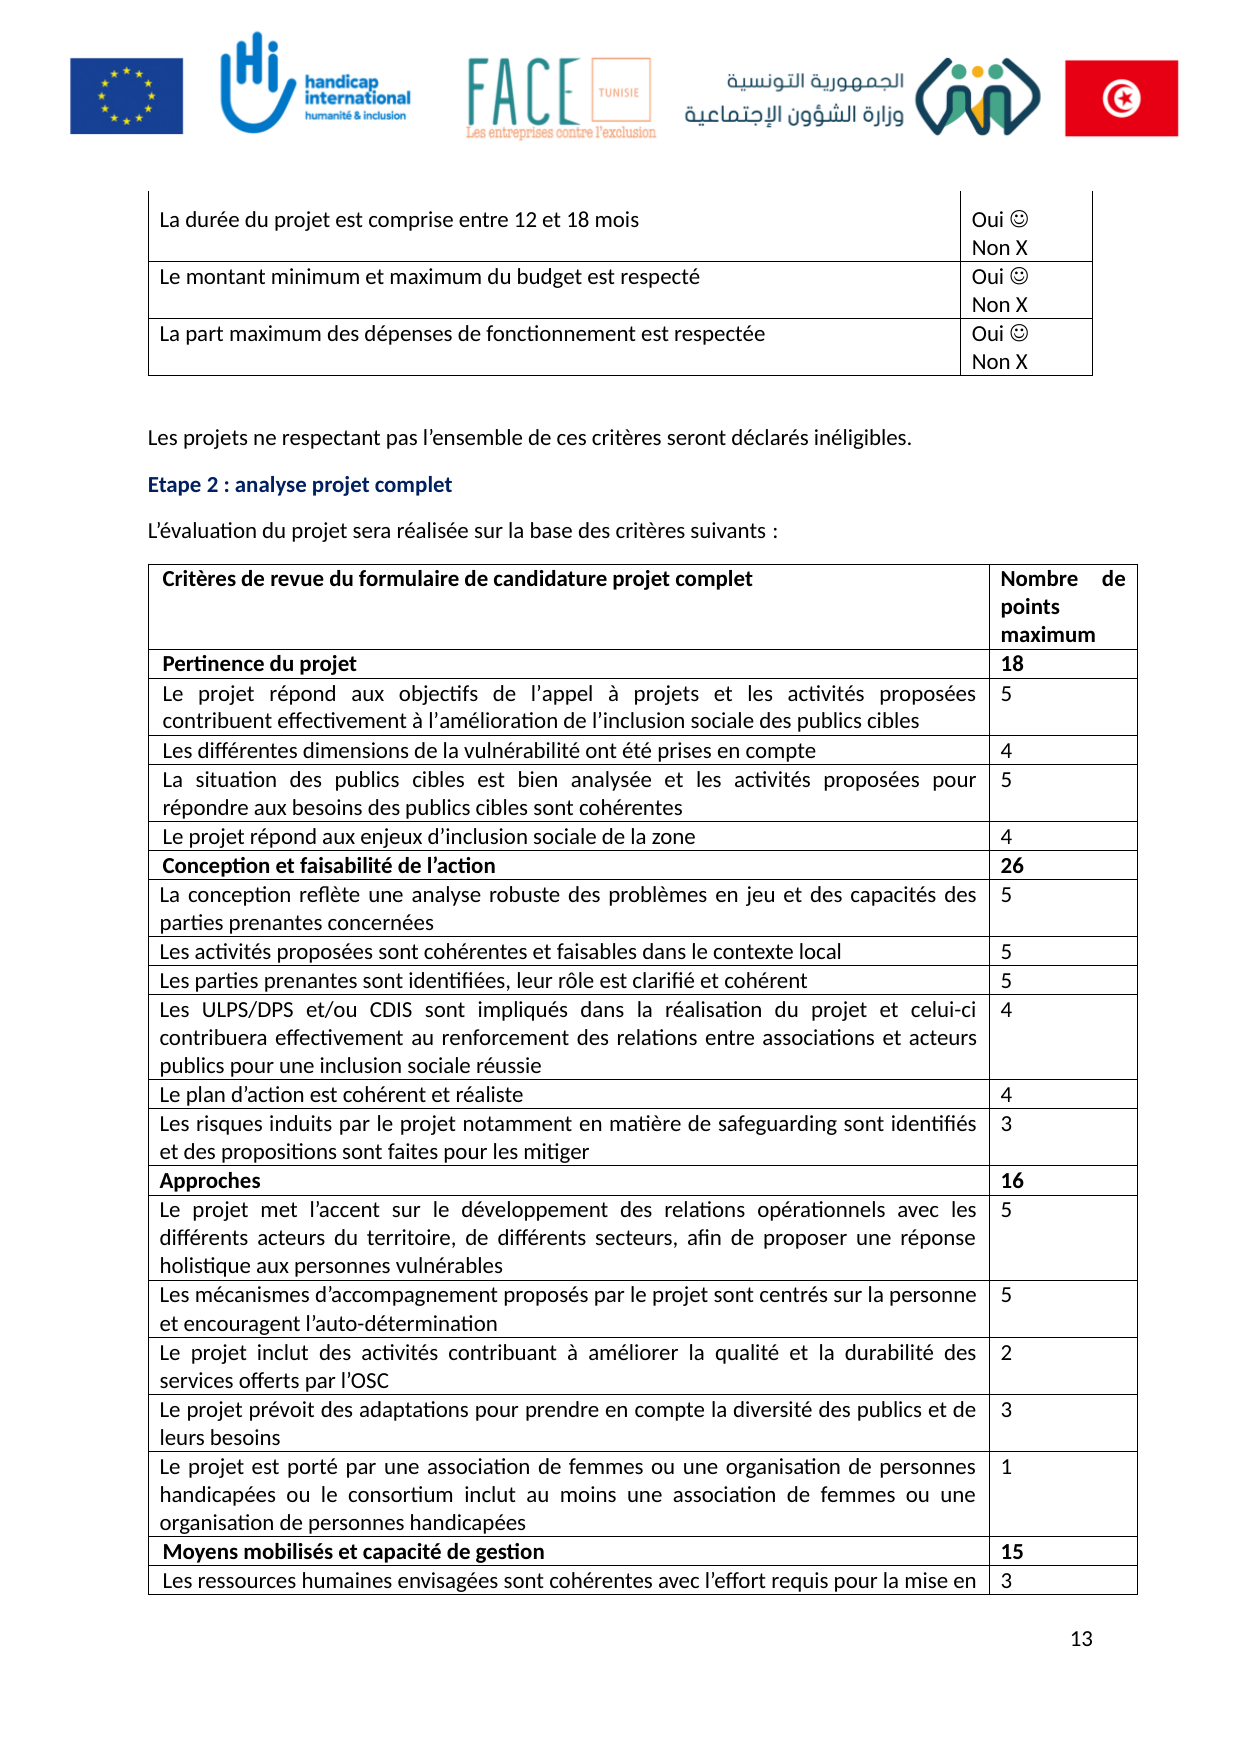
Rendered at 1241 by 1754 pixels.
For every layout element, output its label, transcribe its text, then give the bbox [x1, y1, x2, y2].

table_cell Le projet prévoit des adaptations pour prendre en compte la diversité des publics et de leurs besoins [149, 1395, 989, 1451]
table_cell Conception et faisabilité de l’action [149, 851, 989, 879]
table_cell Le projet répond aux enjeux d’inclusion sociale de la zone [149, 822, 989, 850]
table_cell Oui Non X [961, 191, 1092, 261]
text Etape 2 : analyse projet complet [148, 470, 1093, 498]
table_cell Le projet répond aux objectifs de l’appel à projets et les activités proposées contribuent effectivement à l’amélioration de l’inclusion sociale des publics cibles [149, 679, 989, 735]
table_cell 5 [990, 880, 1137, 936]
table_cell 15 [990, 1537, 1137, 1565]
table_cell 4 [990, 736, 1137, 764]
table_cell La situation des publics cibles est bien analysée et les activités proposées pour répondre aux besoins des publics cibles sont cohérentes [149, 765, 989, 821]
table_cell Le montant minimum et maximum du budget est respecté [149, 262, 960, 318]
table_cell La part maximum des dépenses de fonctionnement est respectée [149, 319, 960, 375]
table_cell 3 [990, 1109, 1137, 1165]
table_cell Oui Non X [961, 319, 1092, 375]
table_cell 5 [990, 966, 1137, 994]
table_cell Moyens mobilisés et capacité de gestion [149, 1537, 989, 1565]
table_cell Les mécanismes d’accompagnement proposés par le projet sont centrés sur la personne et encouragent l’auto-détermination [149, 1281, 989, 1337]
table_cell Le projet est porté par une association de femmes ou une organisation de personnes handicapées ou le consortium inclut au moins une association de femmes ou une organisation de personnes handicapées [149, 1452, 989, 1536]
table_cell Les ULPS/DPS et/ou CDIS sont impliqués dans la réalisation du projet et celui-ci contribuera effectivement au renforcement des relations entre associations et acteurs publics pour une inclusion sociale réussie [149, 995, 989, 1079]
table_cell 5 [990, 679, 1137, 735]
table_cell Approches [149, 1166, 989, 1194]
table_cell Oui Non X [961, 262, 1092, 318]
table_cell Les parties prenantes sont identifiées, leur rôle est clarifié et cohérent [149, 966, 989, 994]
table_cell 26 [990, 851, 1137, 879]
picture [51, 0, 1185, 191]
table_cell 4 [990, 1080, 1137, 1108]
table_cell 4 [990, 822, 1137, 850]
table_cell Les ressources humaines envisagées sont cohérentes avec l’effort requis pour la mise en œuvre du projet [149, 1566, 989, 1594]
table_header Nombre de points maximum [990, 565, 1137, 648]
table_cell 5 [990, 765, 1137, 821]
table_cell Le projet met l’accent sur le développement des relations opérationnels avec les différents acteurs du territoire, de différents secteurs, afin de proposer une réponse holistique aux personnes vulnérables [149, 1196, 989, 1279]
table_cell Les différentes dimensions de la vulnérabilité ont été prises en compte [149, 736, 989, 764]
table_cell Les risques induits par le projet notamment en matière de safeguarding sont identifiés et des propositions sont faites pour les mitiger [149, 1109, 989, 1165]
table_cell 4 [990, 995, 1137, 1079]
table_cell 5 [990, 937, 1137, 965]
table_cell Les activités proposées sont cohérentes et faisables dans le contexte local [149, 937, 989, 965]
table_header Critères de revue du formulaire de candidature projet complet [149, 565, 989, 648]
table_cell La conception reflète une analyse robuste des problèmes en jeu et des capacités des parties prenantes concernées [149, 880, 989, 936]
table_cell Pertinence du projet [149, 650, 989, 678]
text Les projets ne respectant pas l’ensemble de ces critères seront déclarés inéligibles. [148, 423, 1093, 451]
table_cell 2 [990, 1338, 1137, 1394]
table_cell 3 [990, 1395, 1137, 1451]
table_cell 3 [990, 1566, 1137, 1594]
table_cell 5 [990, 1196, 1137, 1279]
table_cell Le projet inclut des activités contribuant à améliorer la qualité et la durabilité des services offerts par l’OSC [149, 1338, 989, 1394]
table_cell Le plan d’action est cohérent et réaliste [149, 1080, 989, 1108]
text L’évaluation du projet sera réalisée sur la base des critères suivants : [148, 517, 1093, 544]
table_cell 5 [990, 1281, 1137, 1337]
table_cell 16 [990, 1166, 1137, 1194]
table_cell 18 [990, 650, 1137, 678]
table_cell La durée du projet est comprise entre 12 et 18 mois [149, 191, 960, 261]
table_cell 1 [990, 1452, 1137, 1536]
